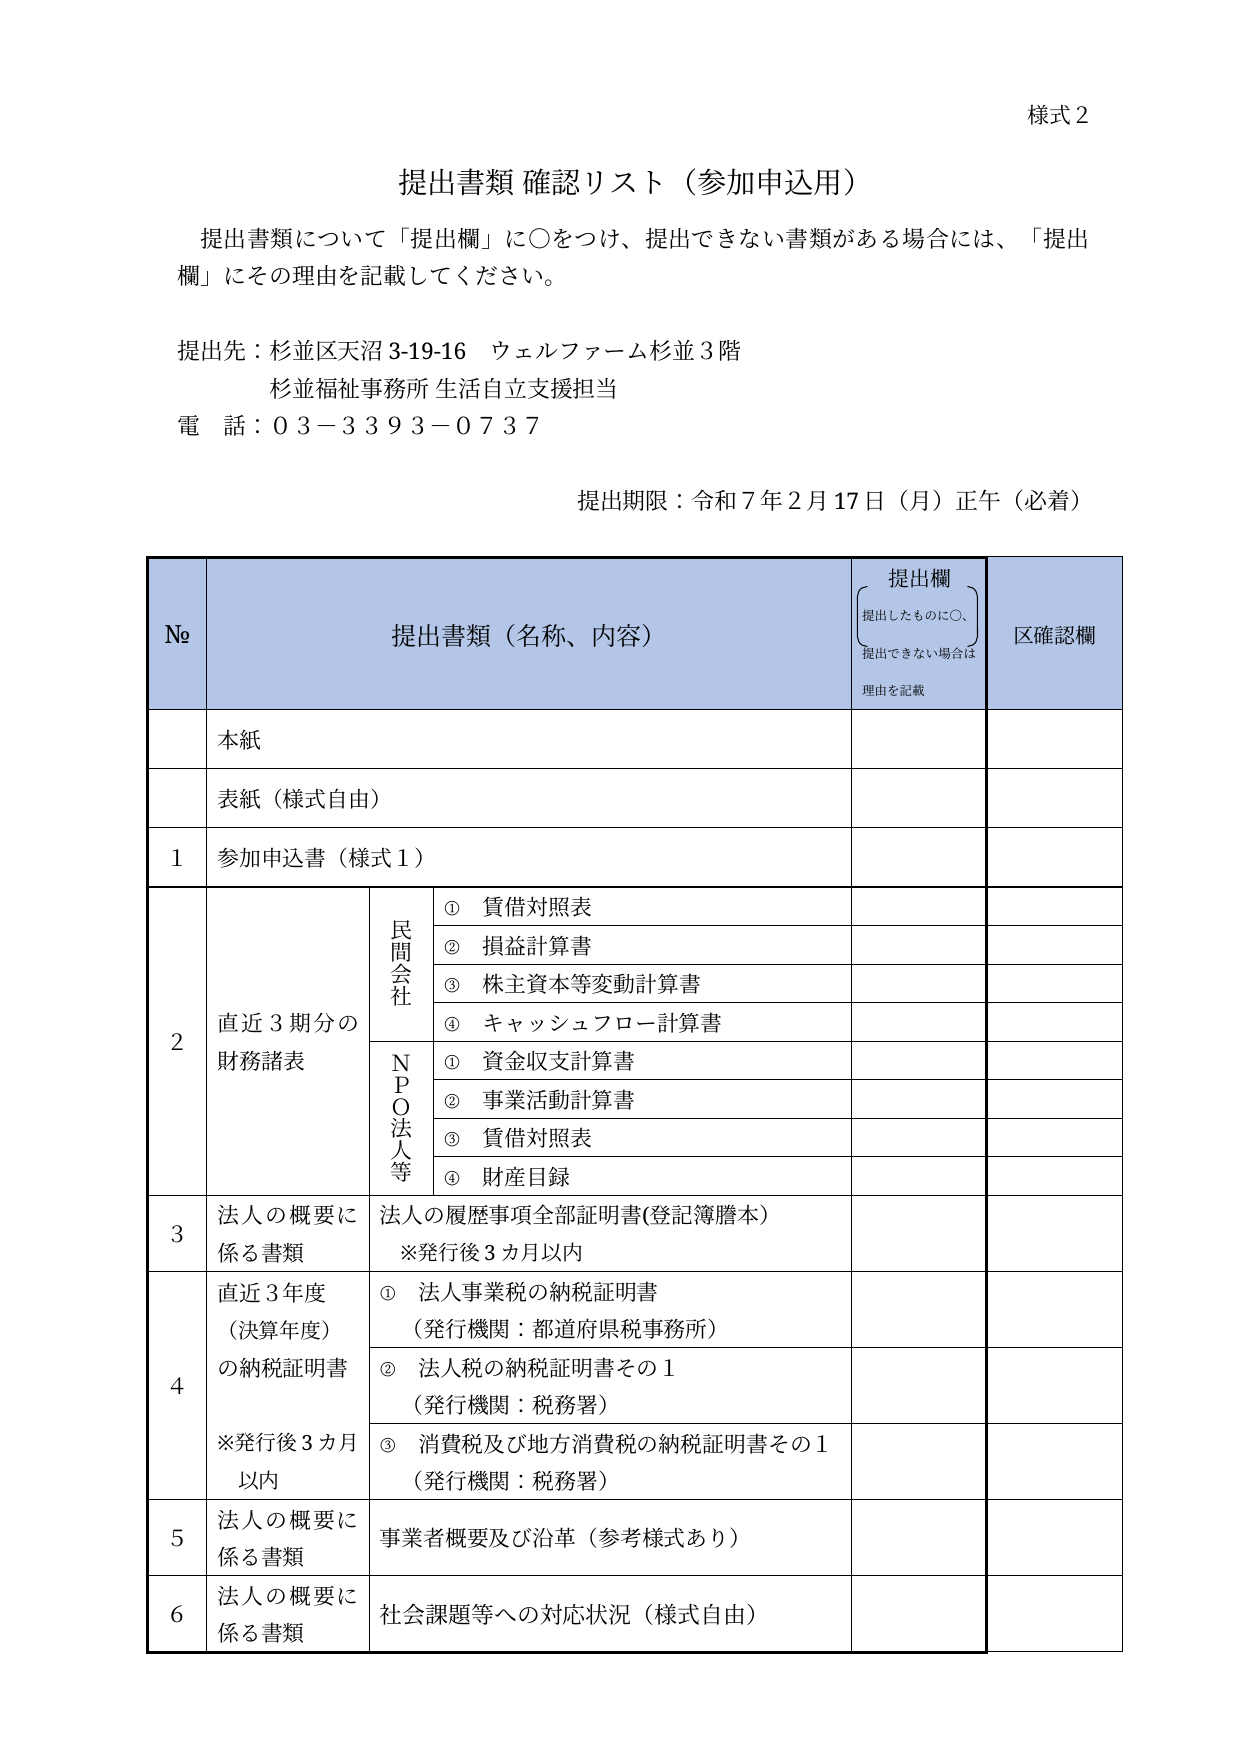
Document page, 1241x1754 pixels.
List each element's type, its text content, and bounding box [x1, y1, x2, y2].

table_cell [988, 1500, 1122, 1575]
table_cell [988, 1348, 1122, 1423]
table_header № [149, 559, 206, 709]
table_cell [988, 1272, 1122, 1347]
table_cell [852, 1119, 985, 1156]
table_cell ② 法人税の納税証明書その１ （発行機関：税務署） [370, 1348, 851, 1423]
table_cell [988, 1119, 1122, 1156]
table_header 提出欄 提出したものに〇、 提出できない場合は理由を記載 [852, 559, 985, 709]
table_cell [852, 1157, 985, 1195]
table_header 提出書類（名称、内容） [207, 559, 851, 709]
table_header 区確認欄 [988, 557, 1122, 709]
text 杉並福祉事務所 生活自立支援担当 [177, 368, 1093, 406]
table_cell ③ 賃借対照表 [434, 1119, 851, 1156]
table_cell 表紙（様式自由） [207, 769, 851, 827]
table_cell [988, 1042, 1122, 1079]
table_cell [988, 1157, 1122, 1195]
table_cell 事業者概要及び沿革（参考様式あり） [370, 1500, 851, 1575]
table_cell [852, 1080, 985, 1118]
table_cell [988, 965, 1122, 1002]
table_cell 法人の概要に係る書類 [207, 1576, 369, 1651]
table_cell [149, 710, 206, 768]
table_cell ④ キャッシュフロー計算書 [434, 1003, 851, 1041]
table_cell 民間会社 [370, 888, 433, 1041]
table_cell [988, 888, 1122, 925]
table_cell ② 損益計算書 [434, 926, 851, 963]
table_cell [988, 828, 1122, 886]
table_cell [852, 965, 985, 1002]
table_cell [852, 1348, 985, 1423]
table_cell [988, 1196, 1122, 1271]
table_cell １ [149, 828, 206, 886]
table_cell [852, 710, 985, 768]
table_cell [988, 710, 1122, 768]
table_cell ６ [149, 1576, 206, 1651]
table_cell ５ [149, 1500, 206, 1575]
table_cell ④ 財産目録 [434, 1157, 851, 1195]
table_cell ＮＰＯ法人等 [370, 1042, 433, 1195]
table_cell ① 資金収支計算書 [434, 1042, 851, 1079]
table_cell [852, 888, 985, 925]
table_cell ２ [149, 888, 206, 1195]
table_cell [852, 1500, 985, 1575]
table_cell ４ [149, 1272, 206, 1499]
table_cell [988, 769, 1122, 827]
table_cell [988, 1576, 1122, 1651]
table_cell 社会課題等への対応状況（様式自由） [370, 1576, 851, 1651]
text 提出書類について「提出欄」に○をつけ、提出できない書類がある場合には、「提出欄」にその理由を記載してください。 [177, 218, 1093, 293]
table_cell [852, 769, 985, 827]
table_cell 直近３年度 （決算年度） の納税証明書 ※発行後3カ月以内 [207, 1272, 369, 1499]
text 提出書類 確認リスト（参加申込用） [177, 143, 1093, 218]
table_cell ② 事業活動計算書 [434, 1080, 851, 1118]
text 電 話：０３－３３９３－０７３７ [177, 406, 1093, 443]
table_cell [852, 1576, 985, 1651]
table_cell [988, 926, 1122, 963]
table_cell ① 賃借対照表 [434, 888, 851, 925]
table_cell ３ [149, 1196, 206, 1271]
table_cell [988, 1080, 1122, 1118]
text 提出先：杉並区天沼3-19-16 ウェルファーム杉並３階 [177, 331, 1093, 368]
table_cell [852, 1424, 985, 1499]
table_cell 法人の概要に係る書類 [207, 1196, 369, 1271]
table_cell 法人の履歴事項全部証明書(登記簿謄本） ※発行後3カ月以内 [370, 1196, 851, 1271]
table_cell ③ 消費税及び地方消費税の納税証明書その１ （発行機関：税務署） [370, 1424, 851, 1499]
table_cell [988, 1424, 1122, 1499]
table_cell [852, 926, 985, 963]
table_cell 直近３期分の財務諸表 [207, 888, 369, 1195]
table_cell [149, 769, 206, 827]
text 提出期限：令和７年２月17日（月）正午（必着） [177, 481, 1093, 518]
table_cell [852, 828, 985, 886]
table_cell [988, 1003, 1122, 1041]
table_cell 法人の概要に係る書類 [207, 1500, 369, 1575]
table_cell [852, 1272, 985, 1347]
table_cell [852, 1196, 985, 1271]
table_cell ③ 株主資本等変動計算書 [434, 965, 851, 1002]
table_cell 本紙 [207, 710, 851, 768]
table_cell 参加申込書（様式１） [207, 828, 851, 886]
table_cell ① 法人事業税の納税証明書 （発行機関：都道府県税事務所） [370, 1272, 851, 1347]
table_cell [852, 1003, 985, 1041]
table_cell [852, 1042, 985, 1079]
